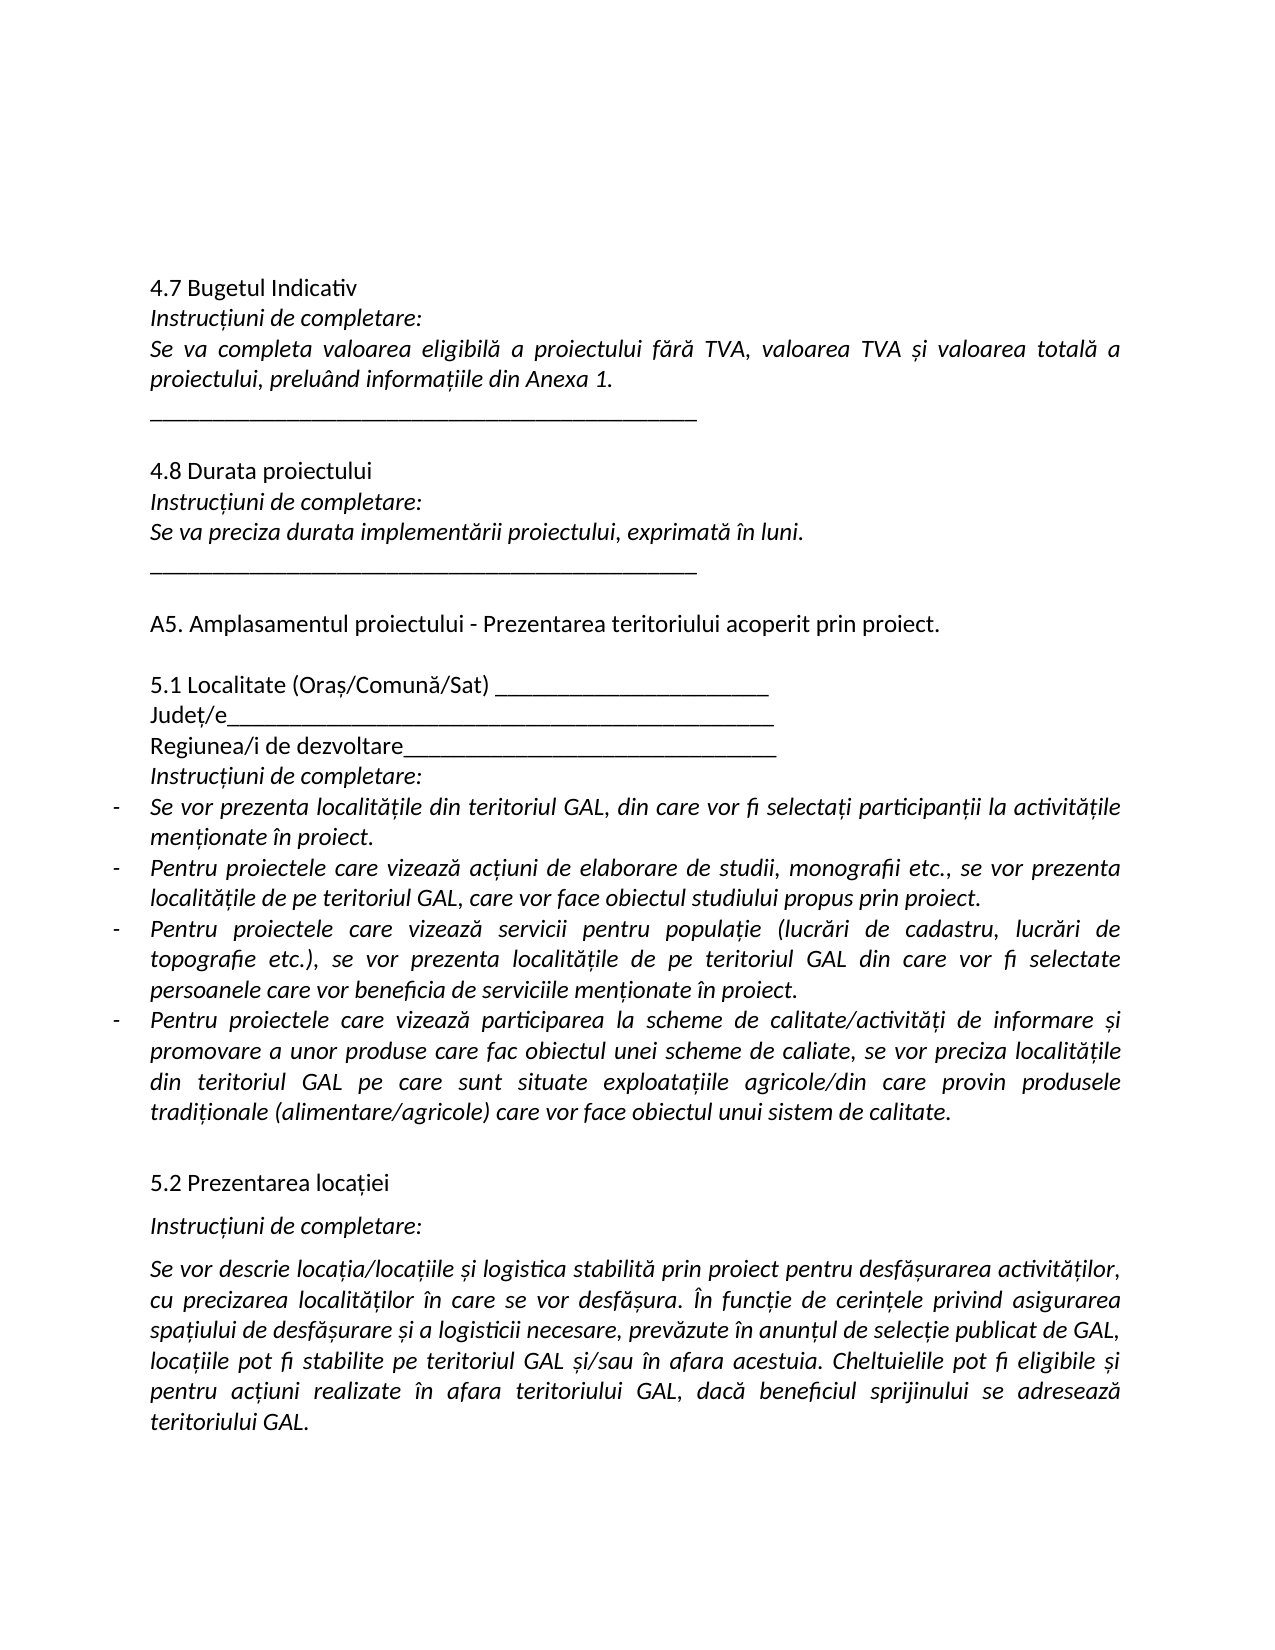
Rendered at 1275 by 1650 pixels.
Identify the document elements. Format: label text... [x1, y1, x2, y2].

list Pentru proiectele care vizează acțiuni de elaborare de studii, monografii etc., se vor prezenta localitățile de pe teritoriul GAL, care vor face obiectul studiului propus prin proiect. [112, 852, 1125, 913]
text Regiunea/i de dezvoltare______________________________ [150, 730, 1125, 760]
text Se vor descrie locația/locațiile și logistica stabilită prin proiect pentru desfășurarea activităților, cu precizarea localităților în care se vor desfășura. În funcție de cerințele privind asigurarea spațiului de desfășurare și a logisticii necesare, prevăzute în anunțul de selecție publicat de GAL, locațiile pot fi stabilite pe teritoriul GAL și/sau în afara acestuia. Cheltuielile pot fi eligibile și pentru acțiuni realizate în afara teritoriului GAL, dacă beneficiul sprijinului se adresează teritoriului GAL. [150, 1253, 1125, 1436]
text Instrucțiuni de completare: [150, 1210, 1125, 1241]
list Pentru proiectele care vizează servicii pentru populație (lucrări de cadastru, lucrări de topografie etc.), se vor prezenta localitățile de pe teritoriul GAL din care vor fi selectate persoanele care vor beneficia de serviciile menționate în proiect. [112, 913, 1125, 1004]
text 5.2 Prezentarea locației [150, 1167, 1125, 1198]
text Se va preciza durata implementării proiectului, exprimată în luni. [150, 516, 1125, 547]
list Se vor prezenta localitățile din teritoriul GAL, din care vor fi selectați participanții la activitățile menționate în proiect. [112, 791, 1125, 852]
text Se va completa valoarea eligibilă a proiectului fără TVA, valoarea TVA și valoarea totală a proiectului, preluând informațiile din Anexa 1. [150, 333, 1125, 394]
text ____________________________________________ [150, 394, 1125, 425]
text Instrucțiuni de completare: [150, 303, 1125, 333]
text 5.1 Localitate (Oraș/Comună/Sat) ______________________ [150, 669, 1125, 699]
text A5. Amplasamentul proiectului - Prezentarea teritoriului acoperit prin proiect. [150, 608, 1125, 638]
text Instrucțiuni de completare: [150, 760, 1125, 791]
text Instrucțiuni de completare: [150, 486, 1125, 516]
text 4.7 Bugetul Indicativ [150, 272, 1125, 303]
text ____________________________________________ [150, 547, 1125, 577]
text 4.8 Durata proiectului [150, 455, 1125, 486]
text Județ/e____________________________________________ [150, 699, 1125, 730]
list Pentru proiectele care vizează participarea la scheme de calitate/activități de informare și promovare a unor produse care fac obiectul unei scheme de caliate, se vor preciza localitățile din teritoriul GAL pe care sunt situate exploatațiile agricole/din care provin produsele tradiționale (alimentare/agricole) care vor face obiectul unui sistem de calitate. [112, 1004, 1125, 1127]
